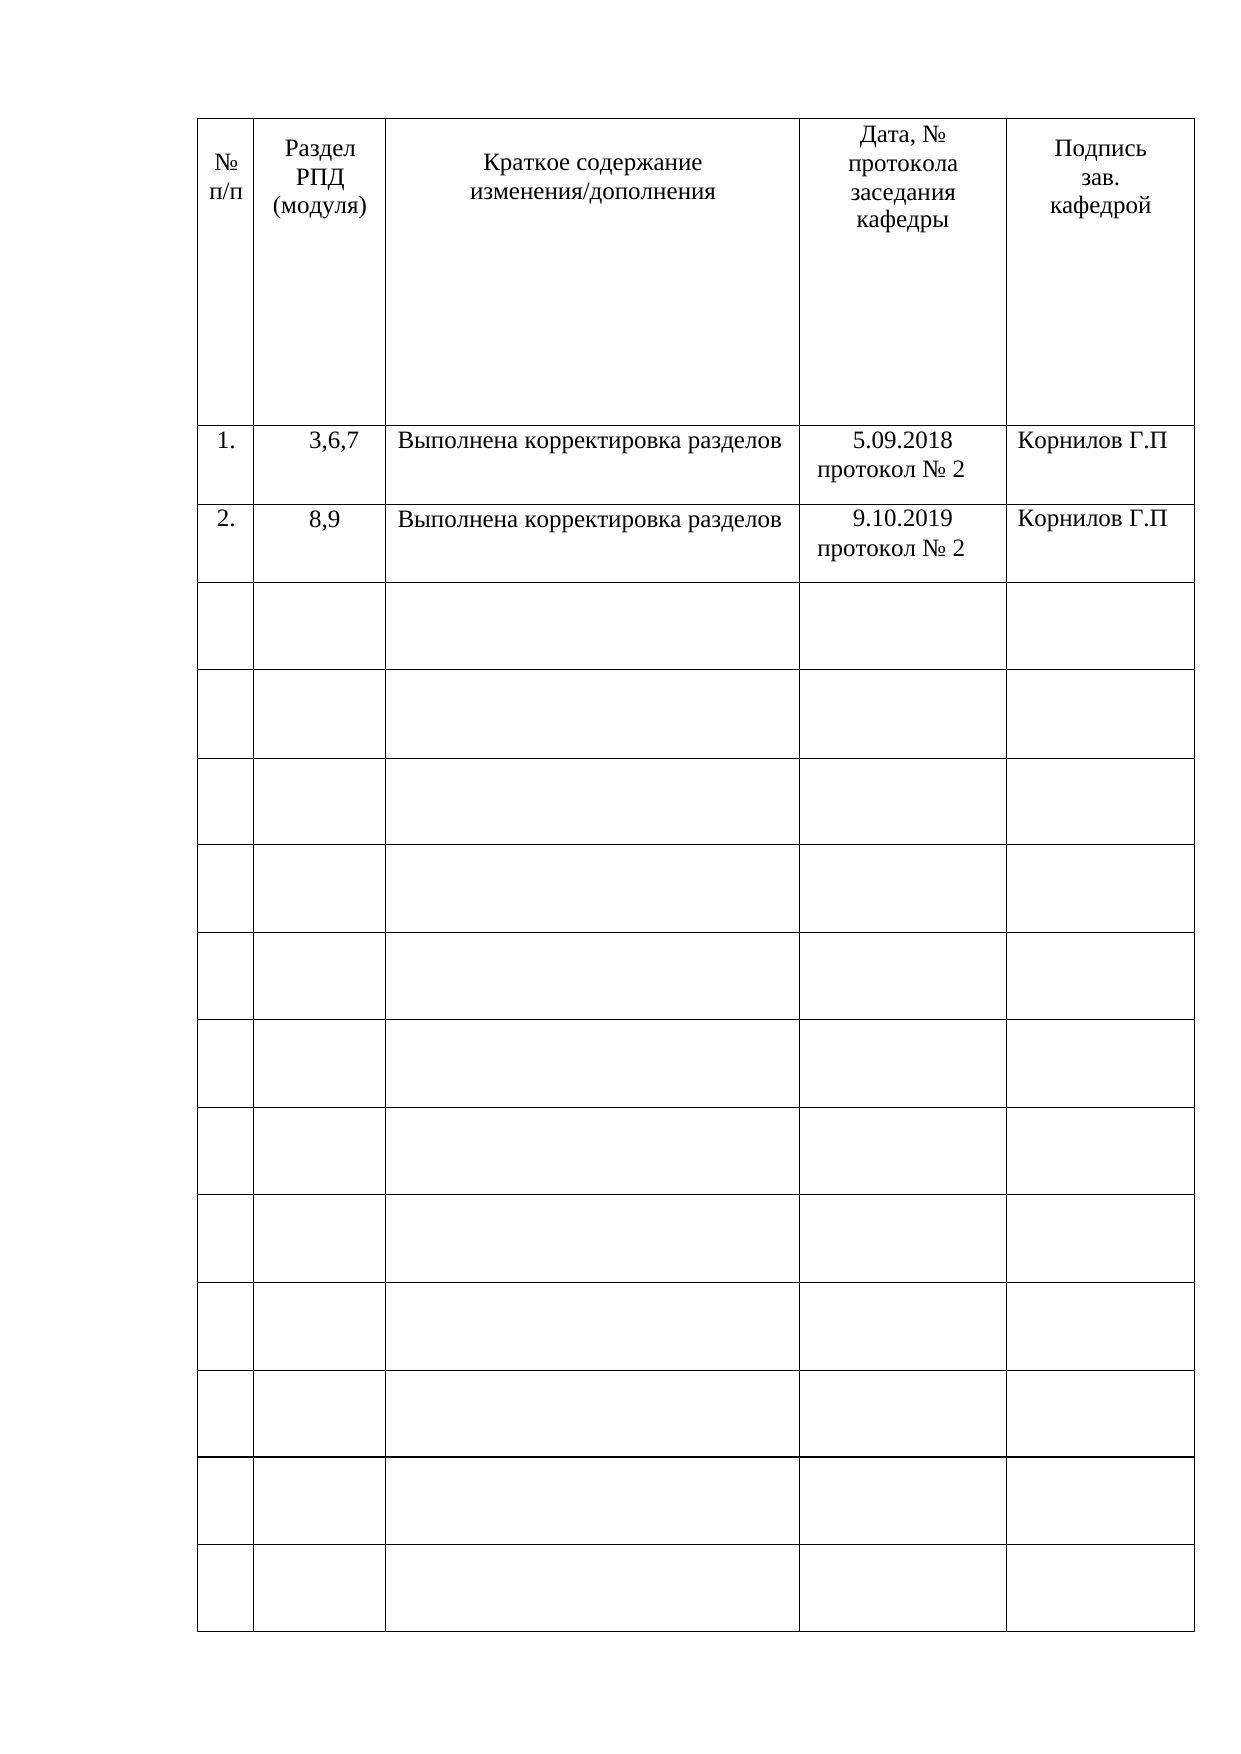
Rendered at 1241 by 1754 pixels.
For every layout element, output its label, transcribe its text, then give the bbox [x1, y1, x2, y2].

table_cell [198, 845, 253, 932]
table_cell [1007, 583, 1194, 669]
table_cell [254, 759, 385, 844]
table_cell [1007, 933, 1194, 1019]
table_header Раздел РПД (модуля) [254, 119, 385, 425]
table_cell [254, 670, 385, 758]
table_cell [1007, 1108, 1194, 1194]
table_cell 1. [198, 426, 253, 503]
table_cell [1007, 1020, 1194, 1107]
table_cell [386, 1020, 799, 1107]
table_cell [1007, 1545, 1194, 1631]
table_cell Корнилов Г.П [1007, 426, 1194, 503]
table_cell [800, 1283, 1006, 1370]
table_cell [1007, 670, 1194, 758]
table_cell [198, 759, 253, 844]
table_cell [254, 1545, 385, 1631]
table_header № п/п [198, 119, 253, 425]
table_cell [254, 845, 385, 932]
table_cell [198, 1195, 253, 1282]
table_cell [386, 1545, 799, 1631]
table_cell [386, 845, 799, 932]
table_cell [198, 1020, 253, 1107]
table_cell [800, 1020, 1006, 1107]
table_cell [1007, 1458, 1194, 1544]
table_cell [254, 583, 385, 669]
table_cell [1007, 845, 1194, 932]
table_cell [800, 759, 1006, 844]
table_cell 3,6,7 [254, 426, 385, 503]
table_cell [254, 1108, 385, 1194]
table_cell 5.09.2018 протокол № 2 [800, 426, 1006, 503]
table_cell [800, 933, 1006, 1019]
table_cell [800, 1458, 1006, 1544]
table_cell [386, 1371, 799, 1456]
table_cell [254, 1195, 385, 1282]
table_cell [198, 583, 253, 669]
table_cell [254, 1283, 385, 1370]
table_cell Выполнена корректировка разделов [386, 426, 799, 503]
table_cell 2. [198, 505, 253, 582]
table_cell [198, 670, 253, 758]
table_cell [254, 933, 385, 1019]
table_header Подпись зав. кафедрой [1007, 119, 1194, 425]
table_cell [386, 1283, 799, 1370]
table_cell [386, 1195, 799, 1282]
table_cell [198, 1371, 253, 1456]
table_cell [198, 1458, 253, 1544]
table_cell 9.10.2019 протокол № 2 [800, 505, 1006, 582]
table_cell [386, 759, 799, 844]
table_cell [800, 845, 1006, 932]
table_cell [800, 670, 1006, 758]
table_cell [800, 1195, 1006, 1282]
table_cell [800, 583, 1006, 669]
table_cell [198, 1545, 253, 1631]
table_cell [254, 1458, 385, 1544]
table_cell [800, 1371, 1006, 1456]
table_cell [386, 670, 799, 758]
table_cell [198, 1283, 253, 1370]
table_cell [1007, 1283, 1194, 1370]
table_cell [386, 1458, 799, 1544]
table_header Краткое содержание изменения/дополнения [386, 119, 799, 425]
table_header Дата, № протокола заседания кафедры [800, 119, 1006, 425]
table_cell [254, 1020, 385, 1107]
table_cell [198, 933, 253, 1019]
table_cell Корнилов Г.П [1007, 505, 1194, 582]
table_cell [1007, 1371, 1194, 1456]
table_cell 8,9 [254, 505, 385, 582]
table_cell [800, 1108, 1006, 1194]
table_cell [198, 1108, 253, 1194]
table_cell Выполнена корректировка разделов [386, 505, 799, 582]
table_cell [1007, 1195, 1194, 1282]
table_cell [386, 583, 799, 669]
table_cell [386, 933, 799, 1019]
table_cell [800, 1545, 1006, 1631]
table_cell [1007, 759, 1194, 844]
table_cell [386, 1108, 799, 1194]
table_cell [254, 1371, 385, 1456]
